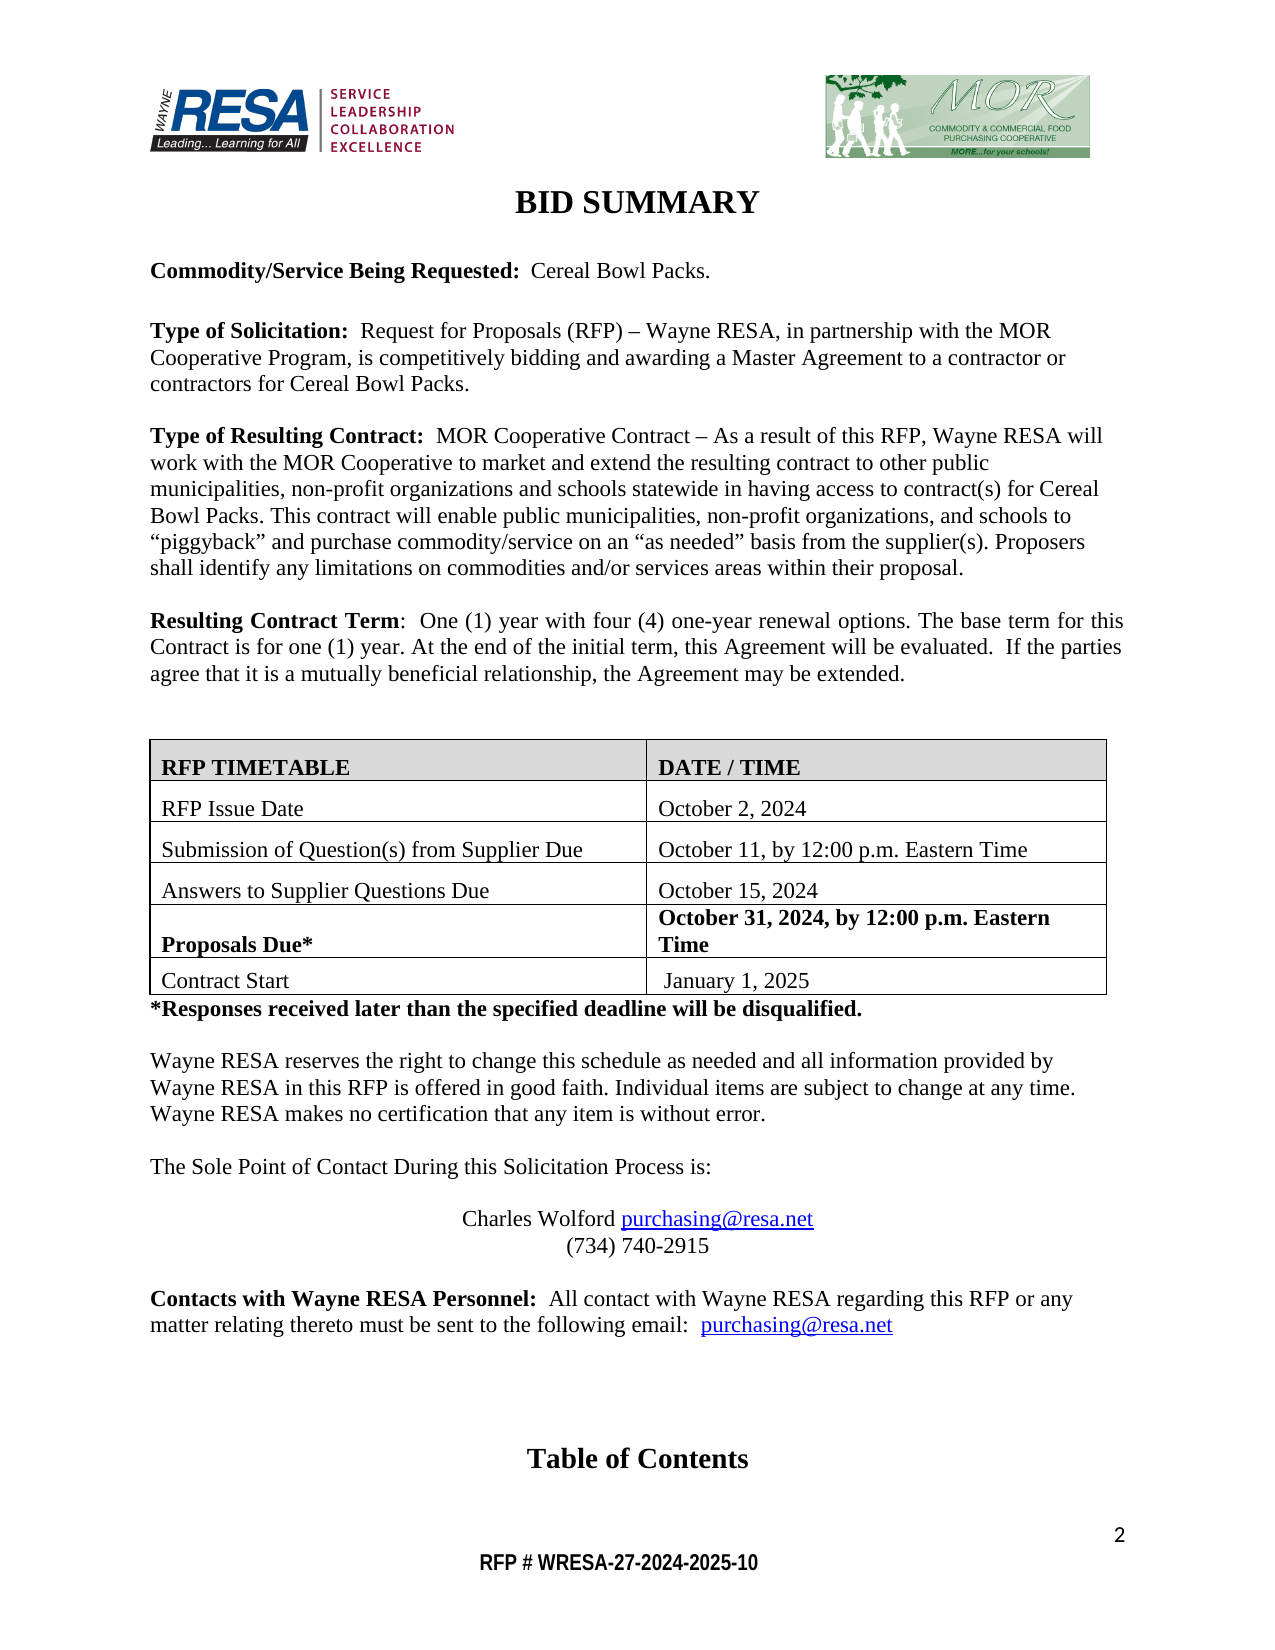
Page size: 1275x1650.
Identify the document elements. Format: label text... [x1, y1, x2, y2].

table_header DATE / TIME [647, 740, 1106, 780]
subtitle BID SUMMARY [150, 182, 1125, 221]
text Resulting Contract Term: One (1) year with four (4) one-year renewal options. The base term for this Contract is for one (1) year. At the end of the initial term, this Agreement will be evaluated. If the parties agree that it is a mutually beneficial relationship, the Agreement may be extended. [150, 607, 1125, 686]
table_cell Answers to Supplier Questions Due [151, 863, 646, 903]
table_cell Contract Start [151, 958, 646, 994]
table_cell Proposals Due* [151, 905, 646, 957]
text Commodity/Service Being Requested: Cereal Bowl Packs. [150, 257, 1125, 283]
text (734) 740-2915 [150, 1232, 1125, 1258]
text Wayne RESA reserves the right to change this schedule as needed and all information provided by Wayne RESA in this RFP is offered in good faith. Individual items are subject to change at any time. Wayne RESA makes no certification that any item is without error. [150, 1047, 1125, 1126]
subtitle Table of Contents [150, 1441, 1125, 1474]
table_cell October 2, 2024 [647, 781, 1106, 821]
table_cell Submission of Question(s) from Supplier Due [151, 822, 646, 862]
table_cell RFP Issue Date [151, 781, 646, 821]
table_cell January 1, 2025 [647, 958, 1106, 994]
text *Responses received later than the specified deadline will be disqualified. [150, 995, 1125, 1021]
table_cell October 15, 2024 [647, 863, 1106, 903]
text Charles Wolford purchasing@resa.net [150, 1206, 1125, 1232]
text Type of Resulting Contract: MOR Cooperative Contract – As a result of this RFP, Wayne RESA will work with the MOR Cooperative to market and extend the resulting contract to other public municipalities, non-profit organizations and schools statewide in having access to contract(s) for Cereal Bowl Packs. This contract will enable public municipalities, non-profit organizations, and schools to “piggyback” and purchase commodity/service on an “as needed” basis from the supplier(s). Proposers shall identify any limitations on commodities and/or services areas within their proposal. [150, 423, 1125, 581]
picture [150, 82, 456, 158]
table_cell October 31, 2024, by 12:00 p.m. Eastern Time [647, 905, 1106, 957]
text The Sole Point of Contact During this Solicitation Process is: [150, 1153, 1125, 1179]
table_cell October 11, by 12:00 p.m. Eastern Time [647, 822, 1106, 862]
table_header RFP TIMETABLE [151, 740, 646, 780]
text Type of Solicitation: Request for Proposals (RFP) – Wayne RESA, in partnership with the MOR Cooperative Program, is competitively bidding and awarding a Master Agreement to a contractor or contractors for Cereal Bowl Packs. [150, 317, 1125, 396]
text Contacts with Wayne RESA Personnel: All contact with Wayne RESA regarding this RFP or any matter relating thereto must be sent to the following email: purchasing@resa.net [150, 1284, 1125, 1337]
